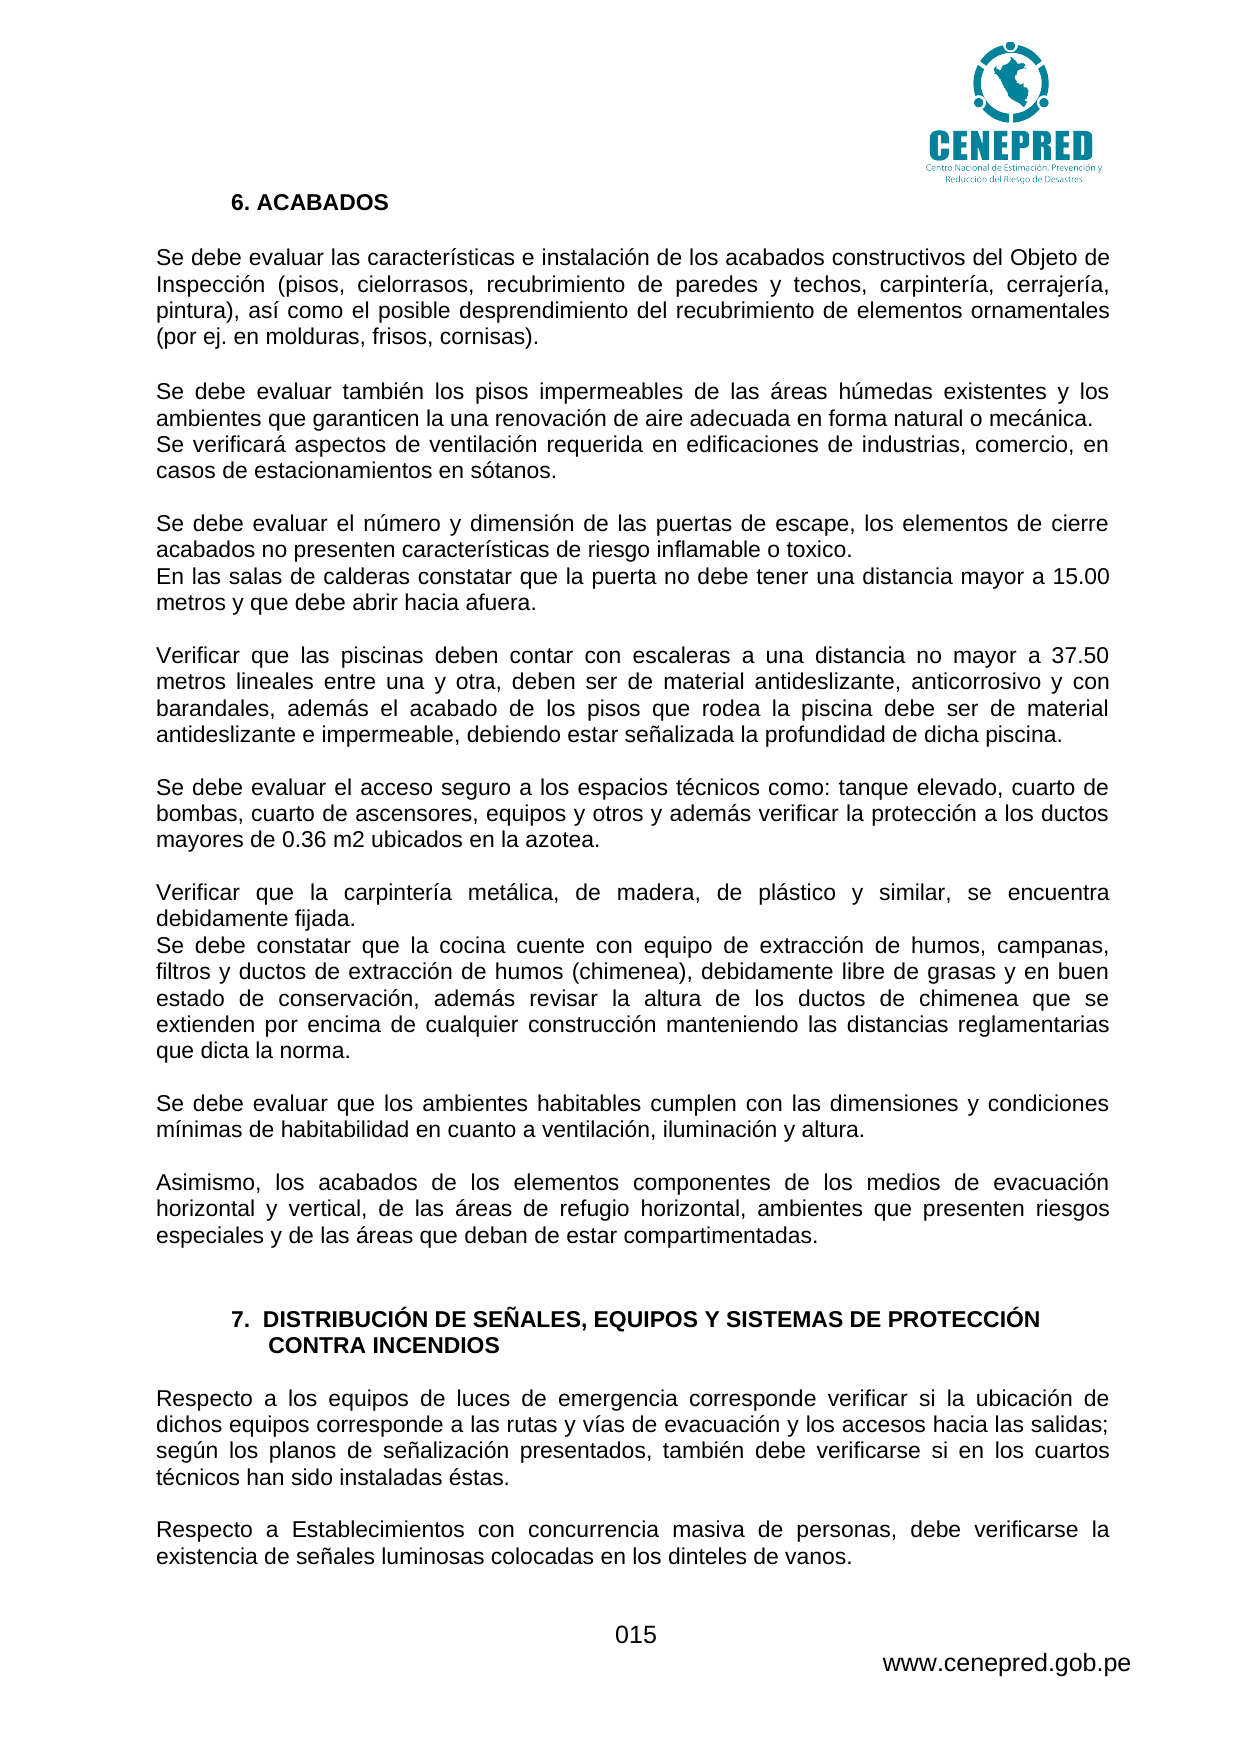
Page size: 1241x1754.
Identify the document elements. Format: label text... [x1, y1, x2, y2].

text Se debe evaluar que los ambientes habitables cumplen con las dimensiones y condiciones mínimas de habitabilidad en cuanto a ventilación, iluminación y altura. [156, 1090, 1110, 1143]
text Se debe evaluar también los pisos impermeables de las áreas húmedas existentes y los ambientes que garanticen la una renovación de aire adecuada en forma natural o mecánica. [156, 378, 1110, 431]
picture [926, 42, 1113, 186]
subtitle DISTRIBUCIÓN DE SEÑALES, EQUIPOS Y SISTEMAS DE PROTECCIÓN CONTRA INCENDIOS [231, 1306, 1110, 1358]
text Se debe evaluar las características e instalación de los acabados constructivos del Objeto de Inspección (pisos, cielorrasos, recubrimiento de paredes y techos, carpintería, cerrajería, pintura), así como el posible desprendimiento del recubrimiento de elementos ornamentales (por ej. en molduras, frisos, cornisas). [156, 244, 1110, 349]
text En las salas de calderas constatar que la puerta no debe tener una distancia mayor a 15.00 metros y que debe abrir hacia afuera. [156, 563, 1110, 616]
text Asimismo, los acabados de los elementos componentes de los medios de evacuación horizontal y vertical, de las áreas de refugio horizontal, ambientes que presenten riesgos especiales y de las áreas que deban de estar compartimentadas. [156, 1169, 1110, 1248]
text Respecto a los equipos de luces de emergencia corresponde verificar si la ubicación de dichos equipos corresponde a las rutas y vías de evacuación y los accesos hacia las salidas; según los planos de señalización presentados, también debe verificarse si en los cuartos técnicos han sido instaladas éstas. [156, 1384, 1110, 1490]
text Verificar que las piscinas deben contar con escaleras a una distancia no mayor a 37.50 metros lineales entre una y otra, deben ser de material antideslizante, anticorrosivo y con barandales, además el acabado de los pisos que rodea la piscina debe ser de material antideslizante e impermeable, debiendo estar señalizada la profundidad de dicha piscina. [156, 642, 1110, 747]
subtitle ACABADOS [231, 189, 1110, 215]
text Se debe constatar que la cocina cuente con equipo de extracción de humos, campanas, filtros y ductos de extracción de humos (chimenea), debidamente libre de grasas y en buen estado de conservación, además revisar la altura de los ductos de chimenea que se extienden por encima de cualquier construcción manteniendo las distancias reglamentarias que dicta la norma. [156, 932, 1110, 1063]
text Se debe evaluar el número y dimensión de las puertas de escape, los elementos de cierre acabados no presenten características de riesgo inflamable o toxico. [156, 510, 1110, 563]
text Se debe evaluar el acceso seguro a los espacios técnicos como: tanque elevado, cuarto de bombas, cuarto de ascensores, equipos y otros y además verificar la protección a los ductos mayores de 0.36 m2 ubicados en la azotea. [156, 774, 1110, 853]
text Se verificará aspectos de ventilación requerida en edificaciones de industrias, comercio, en casos de estacionamientos en sótanos. [156, 431, 1110, 484]
text Verificar que la carpintería metálica, de madera, de plástico y similar, se encuentra debidamente fijada. [156, 879, 1110, 932]
text Respecto a Establecimientos con concurrencia masiva de personas, debe verificarse la existencia de señales luminosas colocadas en los dinteles de vanos. [156, 1516, 1110, 1569]
